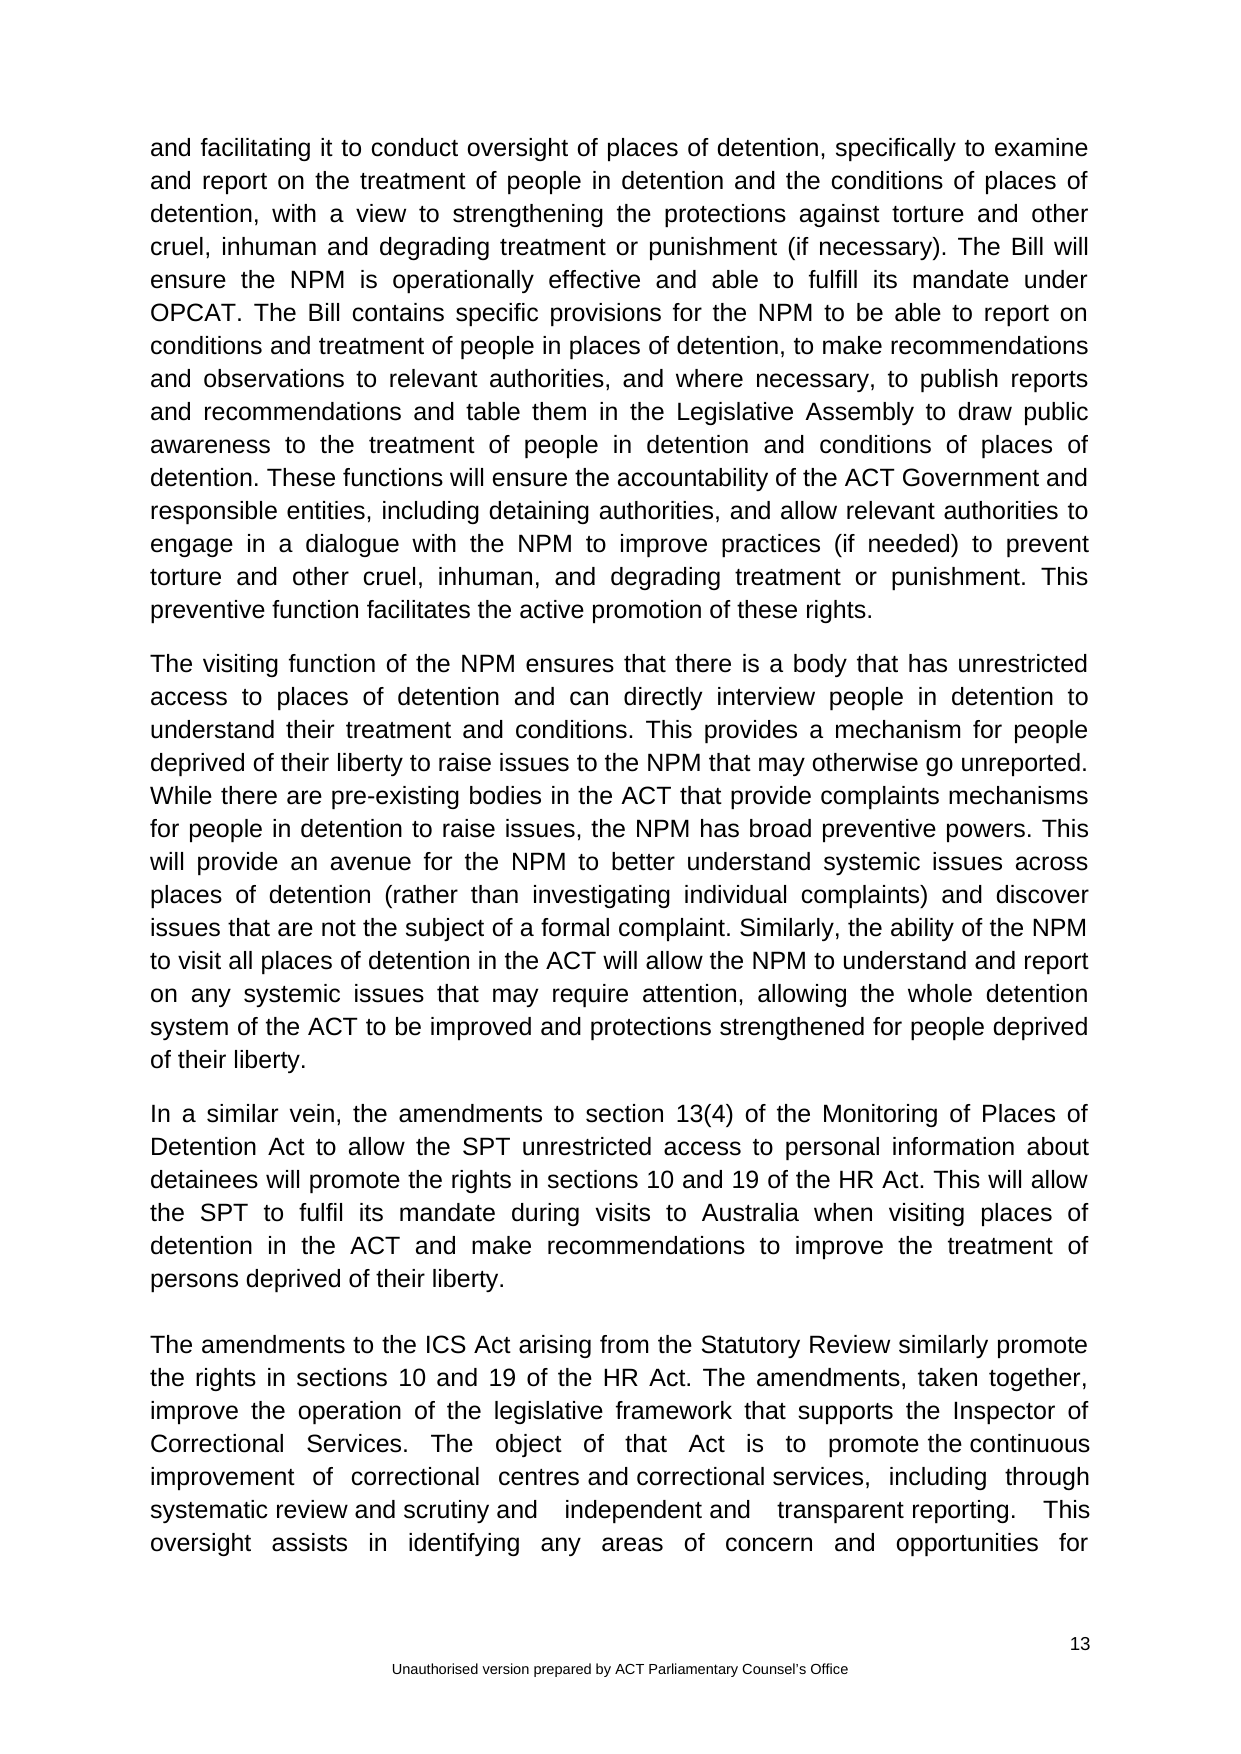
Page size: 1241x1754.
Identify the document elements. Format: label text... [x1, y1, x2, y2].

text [150, 1330, 1090, 1557]
text The visiting function of the NPM ensures that there is a body that has unrestricted access to places of detention and can directly interview people in detention to understand their treatment and conditions. This provides a mechanism for people deprived of their liberty to raise issues to the NPM that may otherwise go unreported. While there are pre-existing bodies in the ACT that provide complaints mechanisms for people in detention to raise issues, the NPM has broad preventive powers. This will provide an avenue for the NPM to better understand systemic issues across places of detention (rather than investigating individual complaints) and discover issues that are not the subject of a formal complaint. Similarly, the ability of the NPM to visit all places of detention in the ACT will allow the NPM to understand and report on any systemic issues that may require attention, allowing the whole detention system of the ACT to be improved and protections strengthened for people deprived of their liberty. [150, 649, 1090, 1074]
text In a similar vein, the amendments to section 13(4) of the Monitoring of Places of Detention Act to allow the SPT unrestricted access to personal information about detainees will promote the rights in sections 10 and 19 of the HR Act. This will allow the SPT to fulfil its mandate during visits to Australia when visiting places of detention in the ACT and make recommendations to improve the treatment of persons deprived of their liberty. [150, 1099, 1090, 1293]
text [150, 133, 1090, 624]
